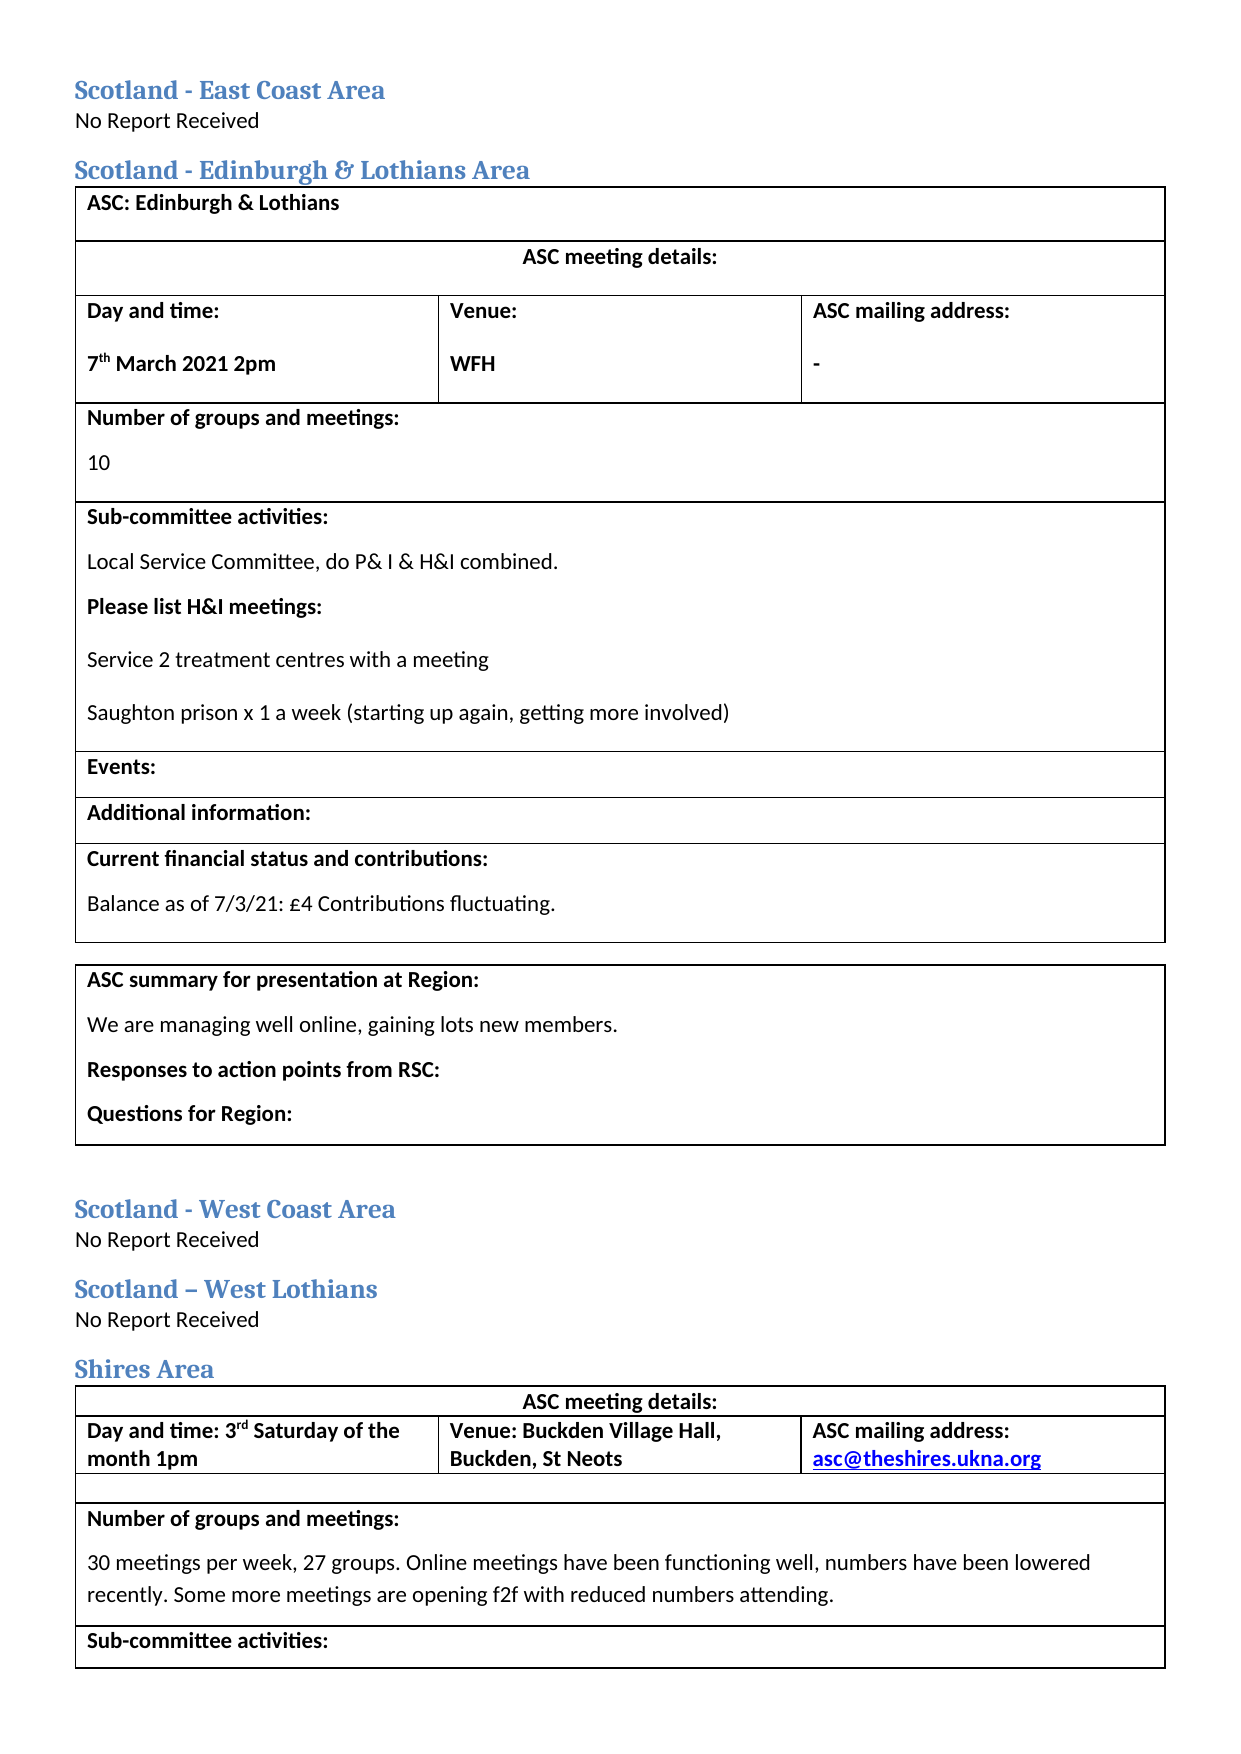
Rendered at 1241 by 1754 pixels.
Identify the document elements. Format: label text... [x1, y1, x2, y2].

table_header ASC: Edinburgh & Lothians [76, 188, 1164, 240]
table_cell Venue: Buckden Village Hall, Buckden, St Neots [439, 1417, 800, 1473]
table_cell Day and time: 7th March 2021 2pm [76, 296, 438, 402]
text No Report Received [75, 1305, 1165, 1333]
subtitle Scotland - Edinburgh & Lothians Area [75, 155, 1165, 186]
subtitle Scotland - East Coast Area [75, 75, 1165, 106]
table_cell Venue: WFH [439, 296, 801, 402]
table_cell ASC meeting details: [76, 242, 1164, 295]
text No Report Received [75, 106, 1165, 134]
table_cell Day and time: 3rd Saturday of the month 1pm [76, 1417, 438, 1473]
subtitle Scotland - West Coast Area [75, 1194, 1165, 1225]
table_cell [76, 1627, 1164, 1667]
table_cell ASC mailing address: - [802, 296, 1164, 402]
table_cell [76, 1474, 1164, 1502]
subtitle Scotland – West Lothians [75, 1274, 1165, 1305]
table_cell Additional information: [76, 798, 1164, 842]
text No Report Received [75, 1225, 1165, 1253]
table_cell Number of groups and meetings: 30 meetings per week, 27 groups. Online meetings have been functioning well, numbers have been lowered recently. Some more meetings are opening f2f with reduced numbers attending. [76, 1504, 1164, 1625]
table_cell ASC mailing address: asc@theshires.ukna.org [802, 1417, 1164, 1473]
table_cell Sub-committee activities: Local Service Committee, do P& I & H&I combined. Please list H&I meetings: Service 2 treatment centres with a meeting Saughton prison x 1 a week (starting up again, getting more involved) [76, 503, 1164, 751]
table_header ASC meeting details: [76, 1387, 1164, 1415]
table_cell Current financial status and contributions: Balance as of 7/3/21: £4 Contributions fluctuating. [76, 844, 1164, 941]
table_cell Number of groups and meetings: 10 [76, 404, 1164, 501]
table_cell Events: [76, 752, 1164, 797]
table_header ASC summary for presentation at Region: We are managing well online, gaining lots new members. Responses to action points from RSC: Questions for Region: [76, 966, 1164, 1144]
subtitle Shires Area [75, 1354, 1165, 1385]
